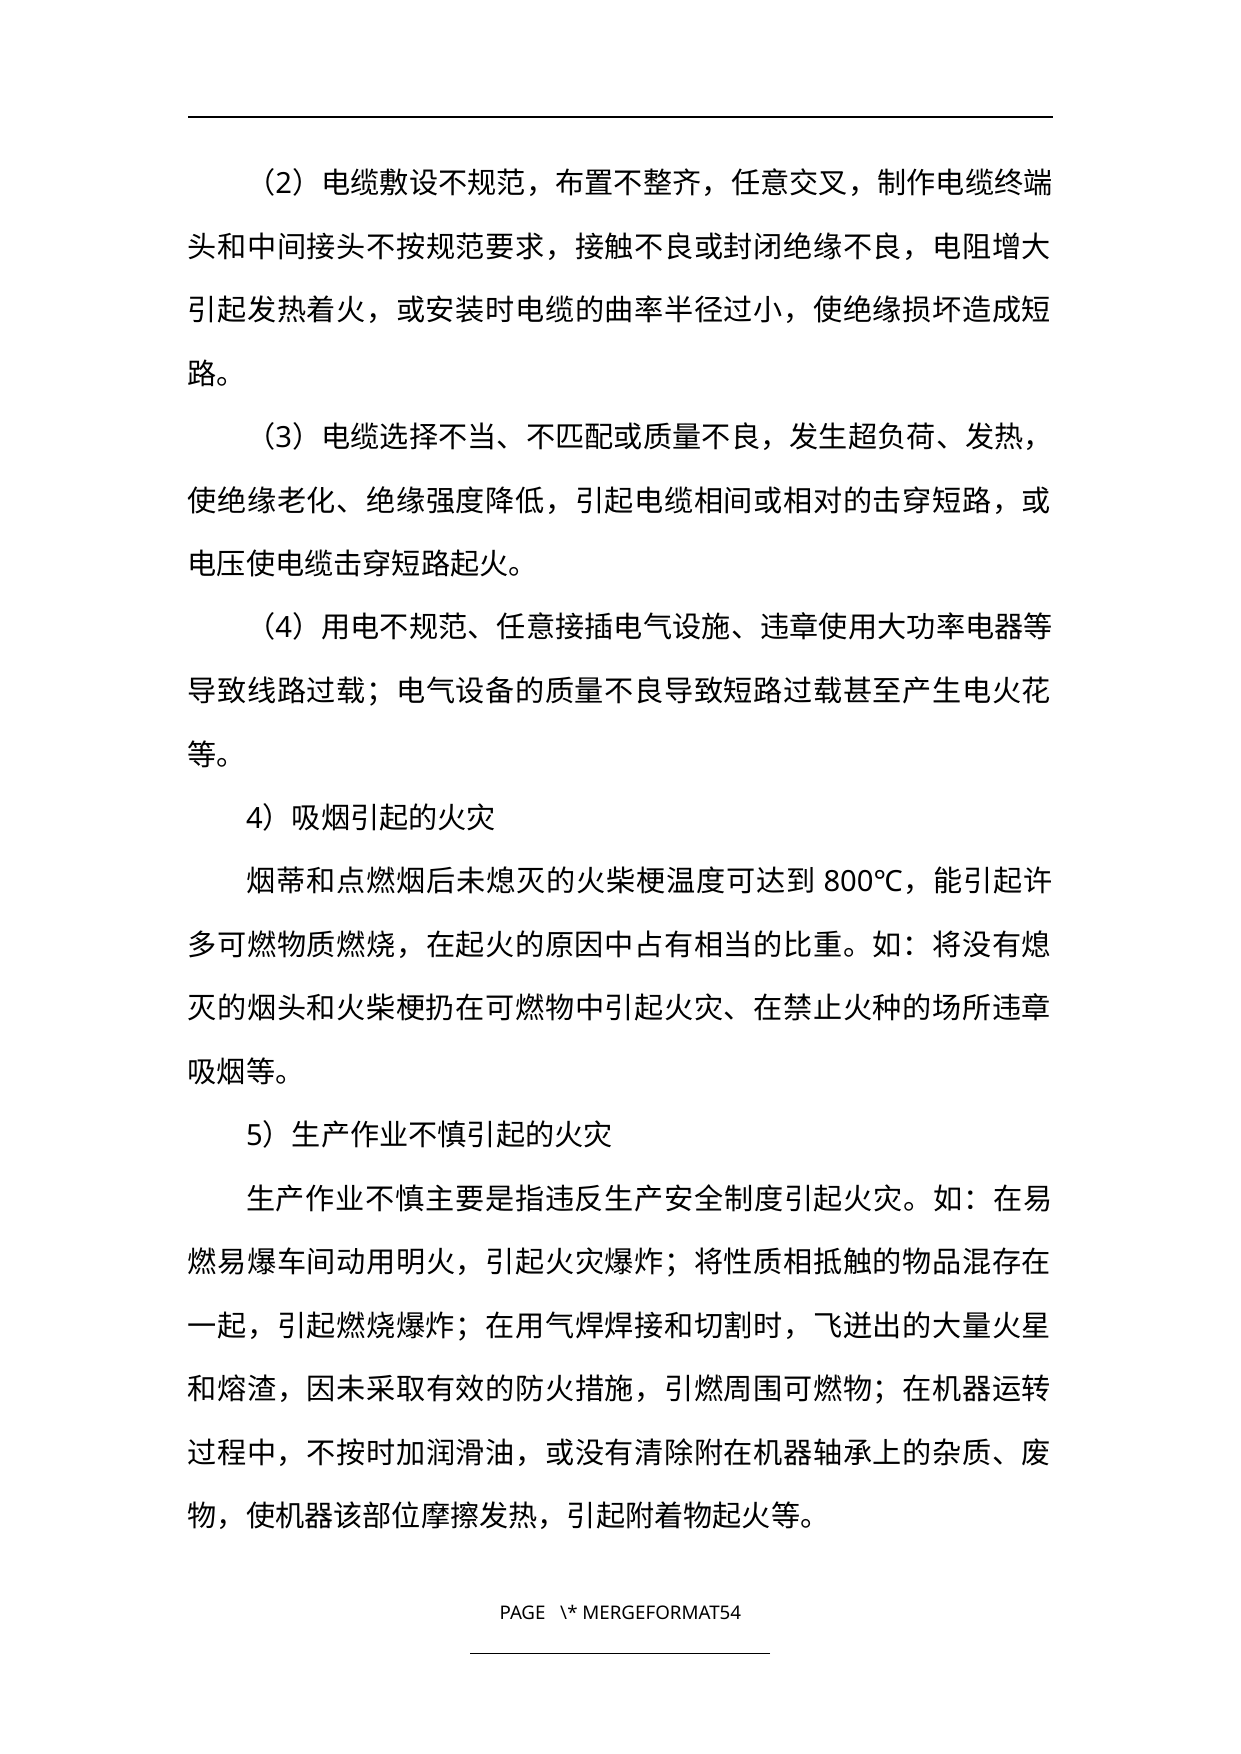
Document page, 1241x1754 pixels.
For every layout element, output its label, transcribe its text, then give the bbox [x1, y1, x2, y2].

text （2）电缆敷设不规范，布置不整齐，任意交叉，制作电缆终端头和中间接头不按规范要求，接触不良或封闭绝缘不良，电阻增大引起发热着火，或安装时电缆的曲率半径过小，使绝缘损坏造成短路。 [187, 160, 1053, 392]
text 5）生产作业不慎引起的火灾 [187, 1112, 1053, 1154]
text （4）用电不规范、任意接插电气设施、违章使用大功率电器等导致线路过载；电气设备的质量不良导致短路过载甚至产生电火花等。 [187, 604, 1053, 773]
text 4）吸烟引起的火灾 [187, 794, 1053, 837]
text （3）电缆选择不当、不匹配或质量不良，发生超负荷、发热，使绝缘老化、绝缘强度降低，引起电缆相间或相对的击穿短路，或电压使电缆击穿短路起火。 [187, 414, 1053, 583]
text 烟蒂和点燃烟后未熄灭的火柴梗温度可达到800℃，能引起许多可燃物质燃烧，在起火的原因中占有相当的比重。如：将没有熄灭的烟头和火柴梗扔在可燃物中引起火灾、在禁止火种的场所违章吸烟等。 [187, 858, 1053, 1091]
text 生产作业不慎主要是指违反生产安全制度引起火灾。如：在易燃易爆车间动用明火，引起火灾爆炸；将性质相抵触的物品混存在一起，引起燃烧爆炸；在用气焊焊接和切割时，飞迸出的大量火星和熔渣，因未采取有效的防火措施，引燃周围可燃物；在机器运转过程中，不按时加润滑油，或没有清除附在机器轴承上的杂质、废物，使机器该部位摩擦发热，引起附着物起火等。 [187, 1175, 1053, 1535]
